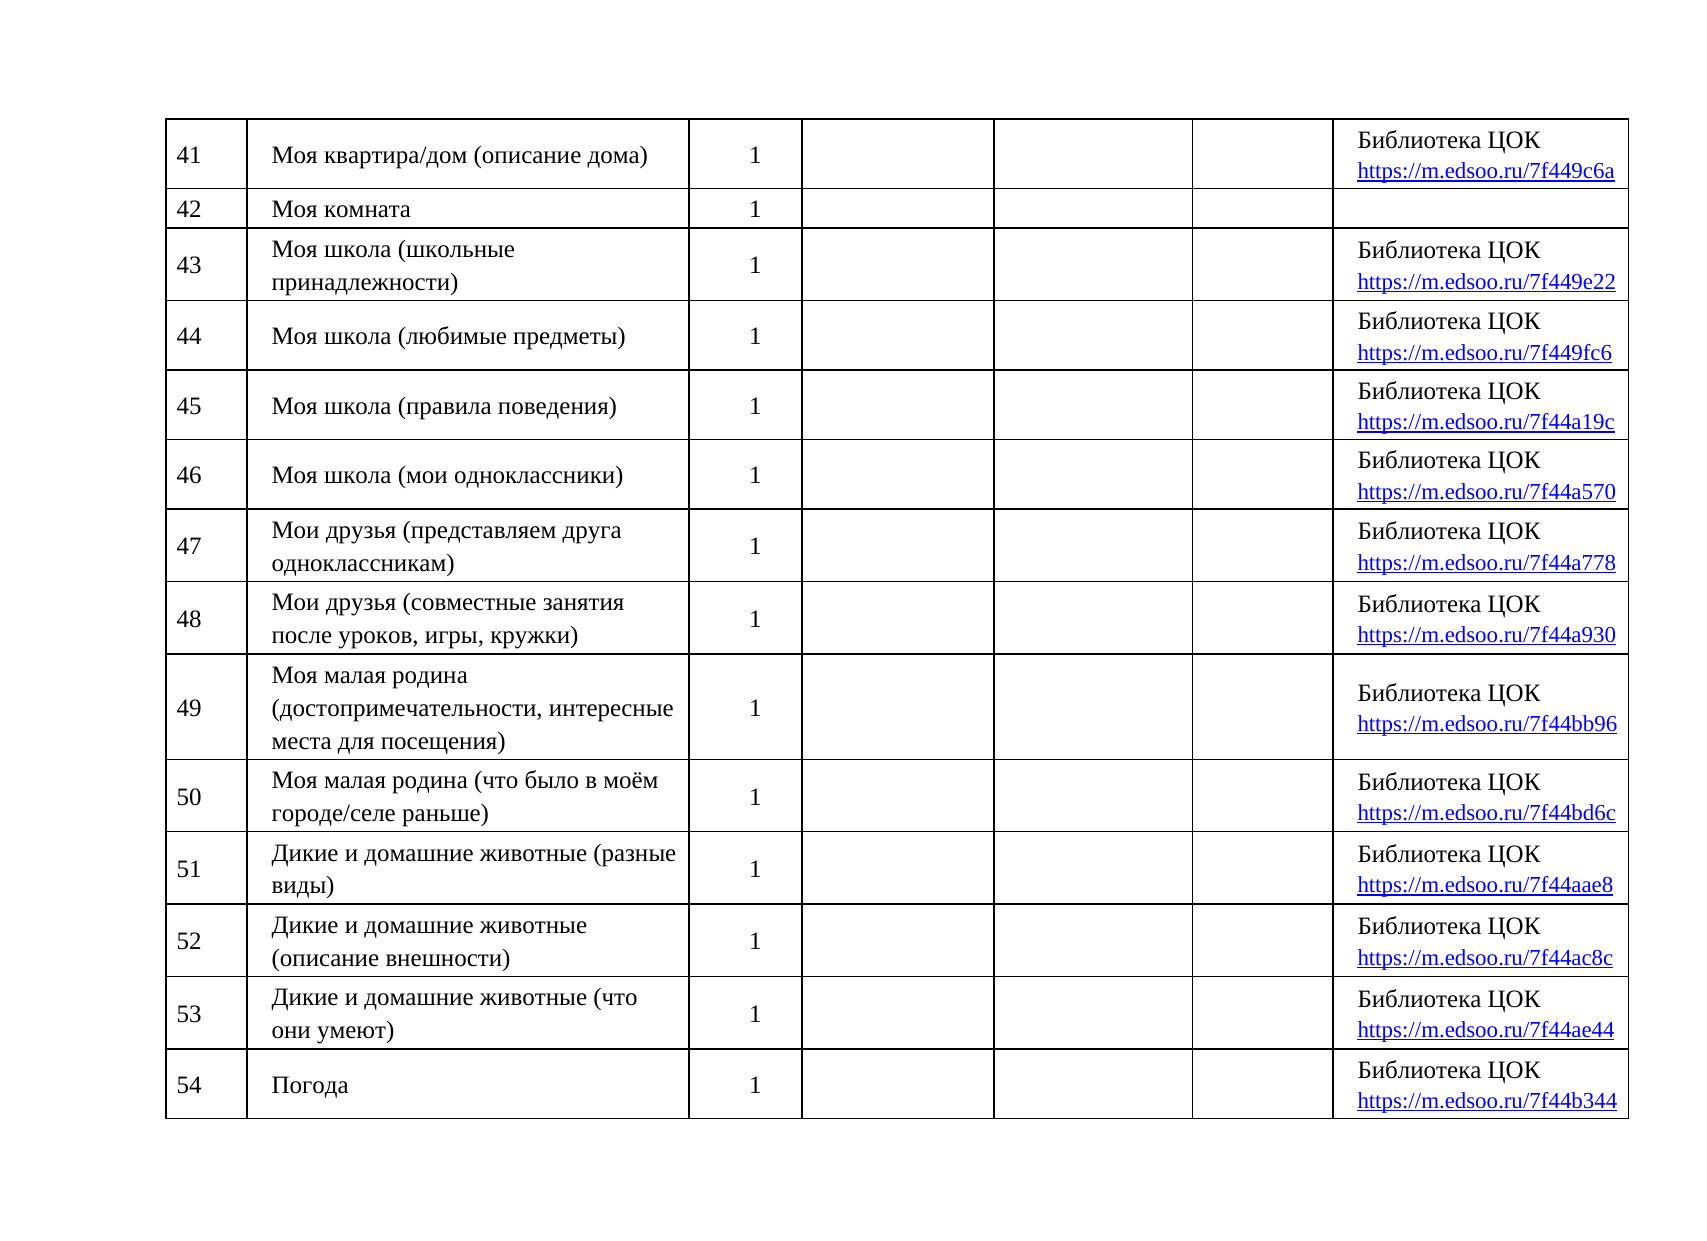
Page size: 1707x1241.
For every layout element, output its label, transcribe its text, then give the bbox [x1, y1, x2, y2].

table_cell [1193, 655, 1332, 758]
table_cell 51 [167, 832, 246, 903]
table_cell [1193, 510, 1332, 581]
table_cell 1 [690, 510, 801, 581]
table_cell [1193, 1050, 1332, 1118]
table_cell [1193, 120, 1332, 188]
table_cell Библиотека ЦОК https://m.edsoo.ru/7f44bb96 [1334, 655, 1628, 758]
table_cell [1193, 440, 1332, 508]
table_cell [995, 440, 1192, 508]
table_cell Библиотека ЦОК https://m.edsoo.ru/7f449e22 [1334, 229, 1628, 299]
table_cell 1 [690, 301, 801, 369]
table_cell Библиотека ЦОК https://m.edsoo.ru/7f44a930 [1334, 582, 1628, 653]
table_cell [995, 832, 1192, 903]
table_cell 1 [690, 655, 801, 758]
table_cell 1 [690, 189, 801, 227]
table_cell Библиотека ЦОК https://m.edsoo.ru/7f449c6a [1334, 120, 1628, 188]
table_cell [1193, 189, 1332, 227]
table_cell [995, 977, 1192, 1048]
table_cell [1193, 301, 1332, 369]
table_cell 54 [167, 1050, 246, 1118]
table_cell [995, 371, 1192, 439]
table_cell [995, 1050, 1192, 1118]
table_cell [1193, 229, 1332, 299]
table_cell Библиотека ЦОК https://m.edsoo.ru/7f44a570 [1334, 440, 1628, 508]
table_cell [803, 120, 993, 188]
table_cell [803, 655, 993, 758]
table_cell 1 [690, 371, 801, 439]
table_cell 42 [167, 189, 246, 227]
table_cell Мои друзья (представляем друга одноклассникам) [248, 510, 688, 581]
table_cell Библиотека ЦОК https://m.edsoo.ru/7f44ae44 [1334, 977, 1628, 1048]
table_cell 1 [690, 832, 801, 903]
table_cell 45 [167, 371, 246, 439]
table_cell [995, 760, 1192, 831]
table_cell 49 [167, 655, 246, 758]
table_cell [803, 905, 993, 976]
table_cell Мои друзья (совместные занятия после уроков, игры, кружки) [248, 582, 688, 653]
table_cell 43 [167, 229, 246, 299]
table_cell [803, 189, 993, 227]
table_cell 1 [690, 760, 801, 831]
table_cell [803, 1050, 993, 1118]
table_cell Библиотека ЦОК https://m.edsoo.ru/7f44ac8c [1334, 905, 1628, 976]
table_cell [995, 905, 1192, 976]
table_cell 46 [167, 440, 246, 508]
table_cell Погода [248, 1050, 688, 1118]
table_cell Моя комната [248, 189, 688, 227]
table_cell 1 [690, 1050, 801, 1118]
table_cell [803, 977, 993, 1048]
table_cell [995, 510, 1192, 581]
table_cell [803, 301, 993, 369]
table_cell [995, 655, 1192, 758]
table_cell 41 [167, 120, 246, 188]
table_cell [1193, 582, 1332, 653]
table_cell [803, 229, 993, 299]
table_cell Моя школа (любимые предметы) [248, 301, 688, 369]
table_cell 1 [690, 229, 801, 299]
table_cell 44 [167, 301, 246, 369]
table_cell Моя школа (мои одноклассники) [248, 440, 688, 508]
table_cell Библиотека ЦОК https://m.edsoo.ru/7f44a19c [1334, 371, 1628, 439]
table_cell 52 [167, 905, 246, 976]
table_cell [1193, 905, 1332, 976]
table_cell 1 [690, 905, 801, 976]
table_cell Моя школа (правила поведения) [248, 371, 688, 439]
table_cell Моя малая родина (достопримечательности, интересные места для посещения) [248, 655, 688, 758]
table_cell Дикие и домашние животные (что они умеют) [248, 977, 688, 1048]
table_cell 1 [690, 582, 801, 653]
table_cell Дикие и домашние животные (разные виды) [248, 832, 688, 903]
table_cell [803, 510, 993, 581]
table_cell Моя малая родина (что было в моём городе/селе раньше) [248, 760, 688, 831]
table_cell 50 [167, 760, 246, 831]
table_cell 1 [690, 120, 801, 188]
table_cell [995, 582, 1192, 653]
table_cell 1 [690, 977, 801, 1048]
table_cell 1 [690, 440, 801, 508]
table_cell 48 [167, 582, 246, 653]
table_cell [1193, 760, 1332, 831]
table_cell [995, 189, 1192, 227]
table_cell Дикие и домашние животные (описание внешности) [248, 905, 688, 976]
table_cell Библиотека ЦОК https://m.edsoo.ru/7f44b344 [1334, 1050, 1628, 1118]
table_cell 53 [167, 977, 246, 1048]
table_cell [1193, 371, 1332, 439]
table_cell Библиотека ЦОК https://m.edsoo.ru/7f44a778 [1334, 510, 1628, 581]
table_cell Моя школа (школьные принадлежности) [248, 229, 688, 299]
table_cell [803, 440, 993, 508]
table_cell Библиотека ЦОК https://m.edsoo.ru/7f449fc6 [1334, 301, 1628, 369]
table_cell Библиотека ЦОК https://m.edsoo.ru/7f44aae8 [1334, 832, 1628, 903]
table_cell [803, 582, 993, 653]
table_cell [1193, 977, 1332, 1048]
table_cell [995, 229, 1192, 299]
table_cell [995, 301, 1192, 369]
table_cell Моя квартира/дом (описание дома) [248, 120, 688, 188]
table_cell [1334, 189, 1628, 227]
table_cell [995, 120, 1192, 188]
table_cell [803, 832, 993, 903]
table_cell [803, 760, 993, 831]
table_cell [803, 371, 993, 439]
table_cell Библиотека ЦОК https://m.edsoo.ru/7f44bd6c [1334, 760, 1628, 831]
table_cell [1193, 832, 1332, 903]
table_cell 47 [167, 510, 246, 581]
